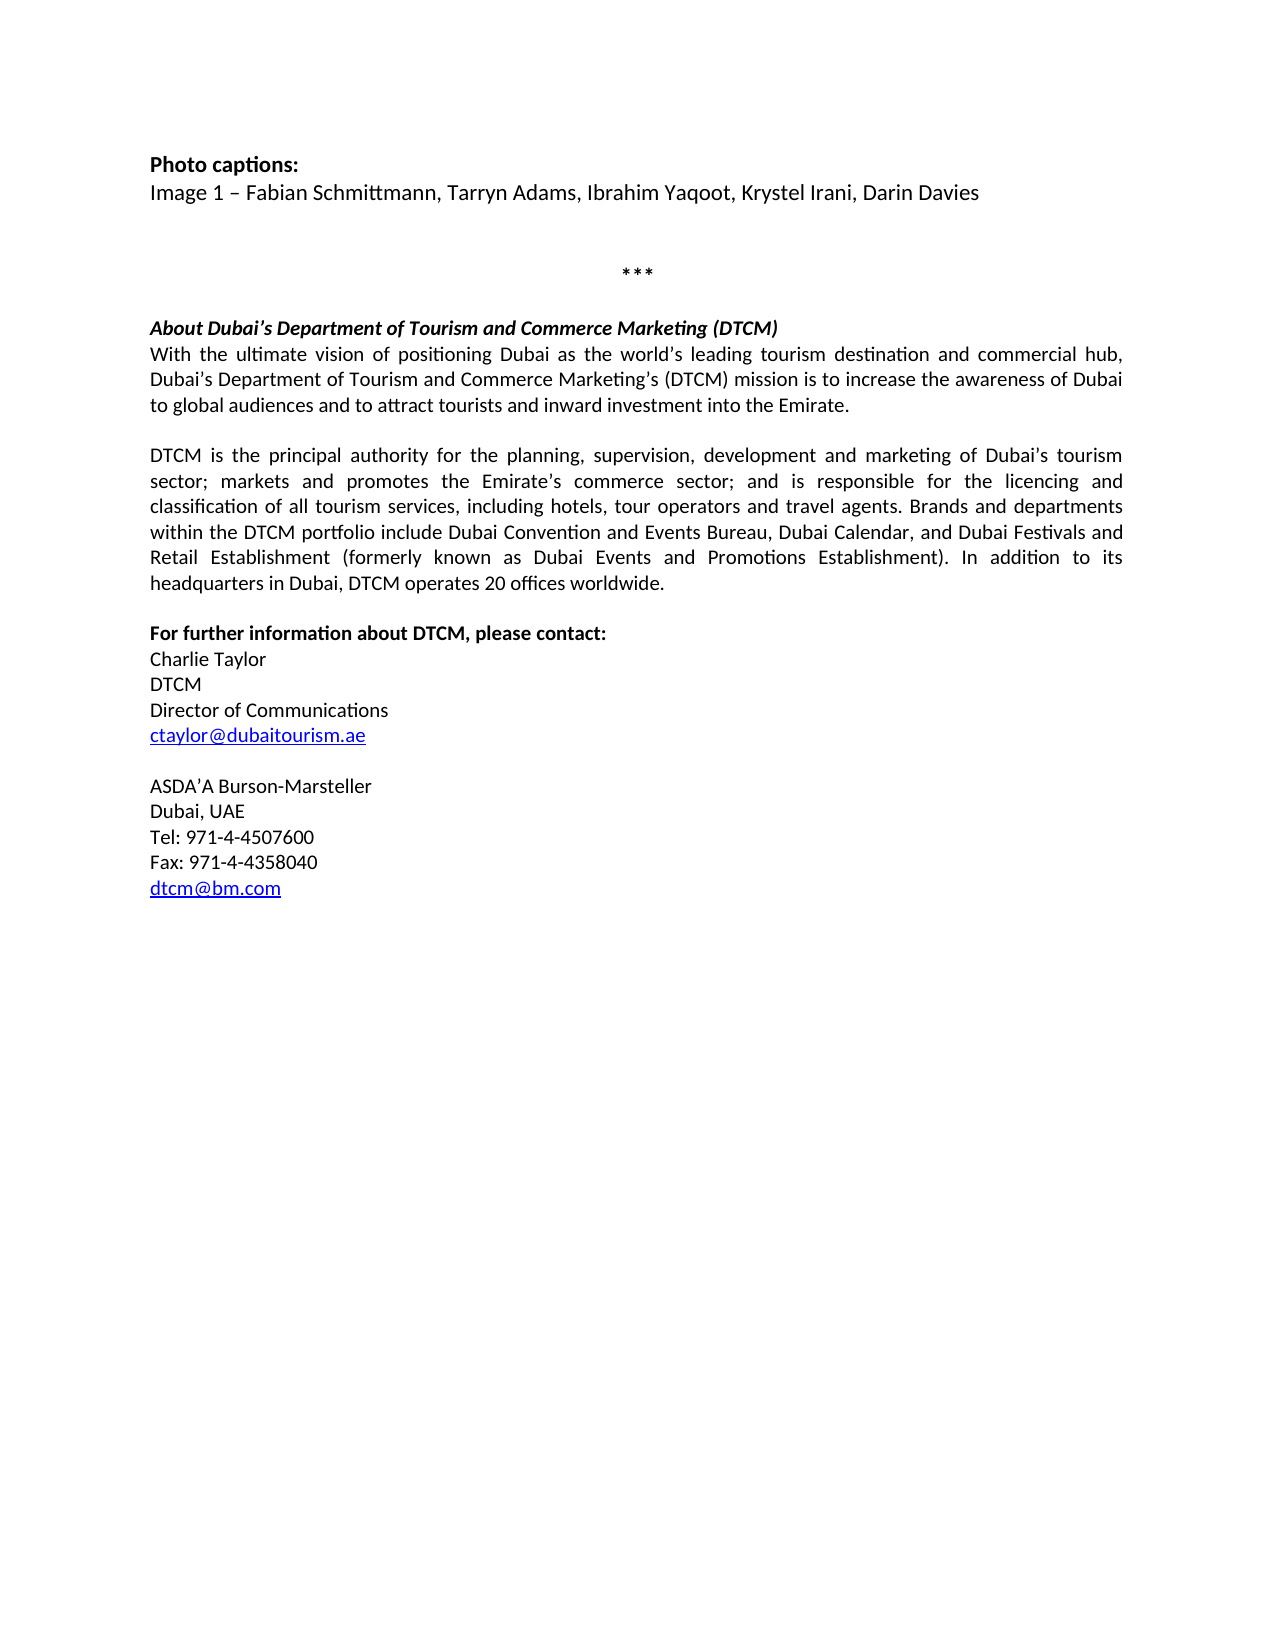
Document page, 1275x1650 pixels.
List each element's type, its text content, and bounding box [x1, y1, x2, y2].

text Fax: 971-4-4358040 [150, 849, 1125, 875]
text Photo captions: [150, 150, 1125, 178]
text Charlie Taylor [150, 646, 1125, 671]
text Dubai, UAE [150, 798, 1125, 824]
text DTCM [150, 671, 1125, 697]
text DTCM is the principal authority for the planning, supervision, development and marketing of Dubai’s tourism sector; markets and promotes the Emirate’s commerce sector; and is responsible for the licencing and classification of all tourism services, including hotels, tour operators and travel agents. Brands and departments within the DTCM portfolio include Dubai Convention and Events Bureau, Dubai Calendar, and Dubai Festivals and Retail Establishment (formerly known as Dubai Events and Promotions Establishment). In addition to its headquarters in Dubai, DTCM operates 20 offices worldwide. [150, 443, 1125, 595]
text For further information about DTCM, please contact: [150, 621, 1125, 646]
text Tel: 971-4-4507600 [150, 824, 1125, 849]
text Image 1 – Fabian Schmittmann, Tarryn Adams, Ibrahim Yaqoot, Krystel Irani, Darin Davies [150, 178, 1125, 206]
text *** [150, 262, 1125, 290]
text ASDA’A Burson-Marsteller [150, 773, 1125, 798]
text Director of Communications [150, 697, 1125, 722]
text dtcm@bm.com [150, 875, 1125, 900]
text About Dubai’s Department of Tourism and Commerce Marketing (DTCM) [150, 316, 1125, 341]
text ctaylor@dubaitourism.ae [150, 722, 1125, 748]
text With the ultimate vision of positioning Dubai as the world’s leading tourism destination and commercial hub, Dubai’s Department of Tourism and Commerce Marketing’s (DTCM) mission is to increase the awareness of Dubai to global audiences and to attract tourists and inward investment into the Emirate. [150, 341, 1125, 417]
